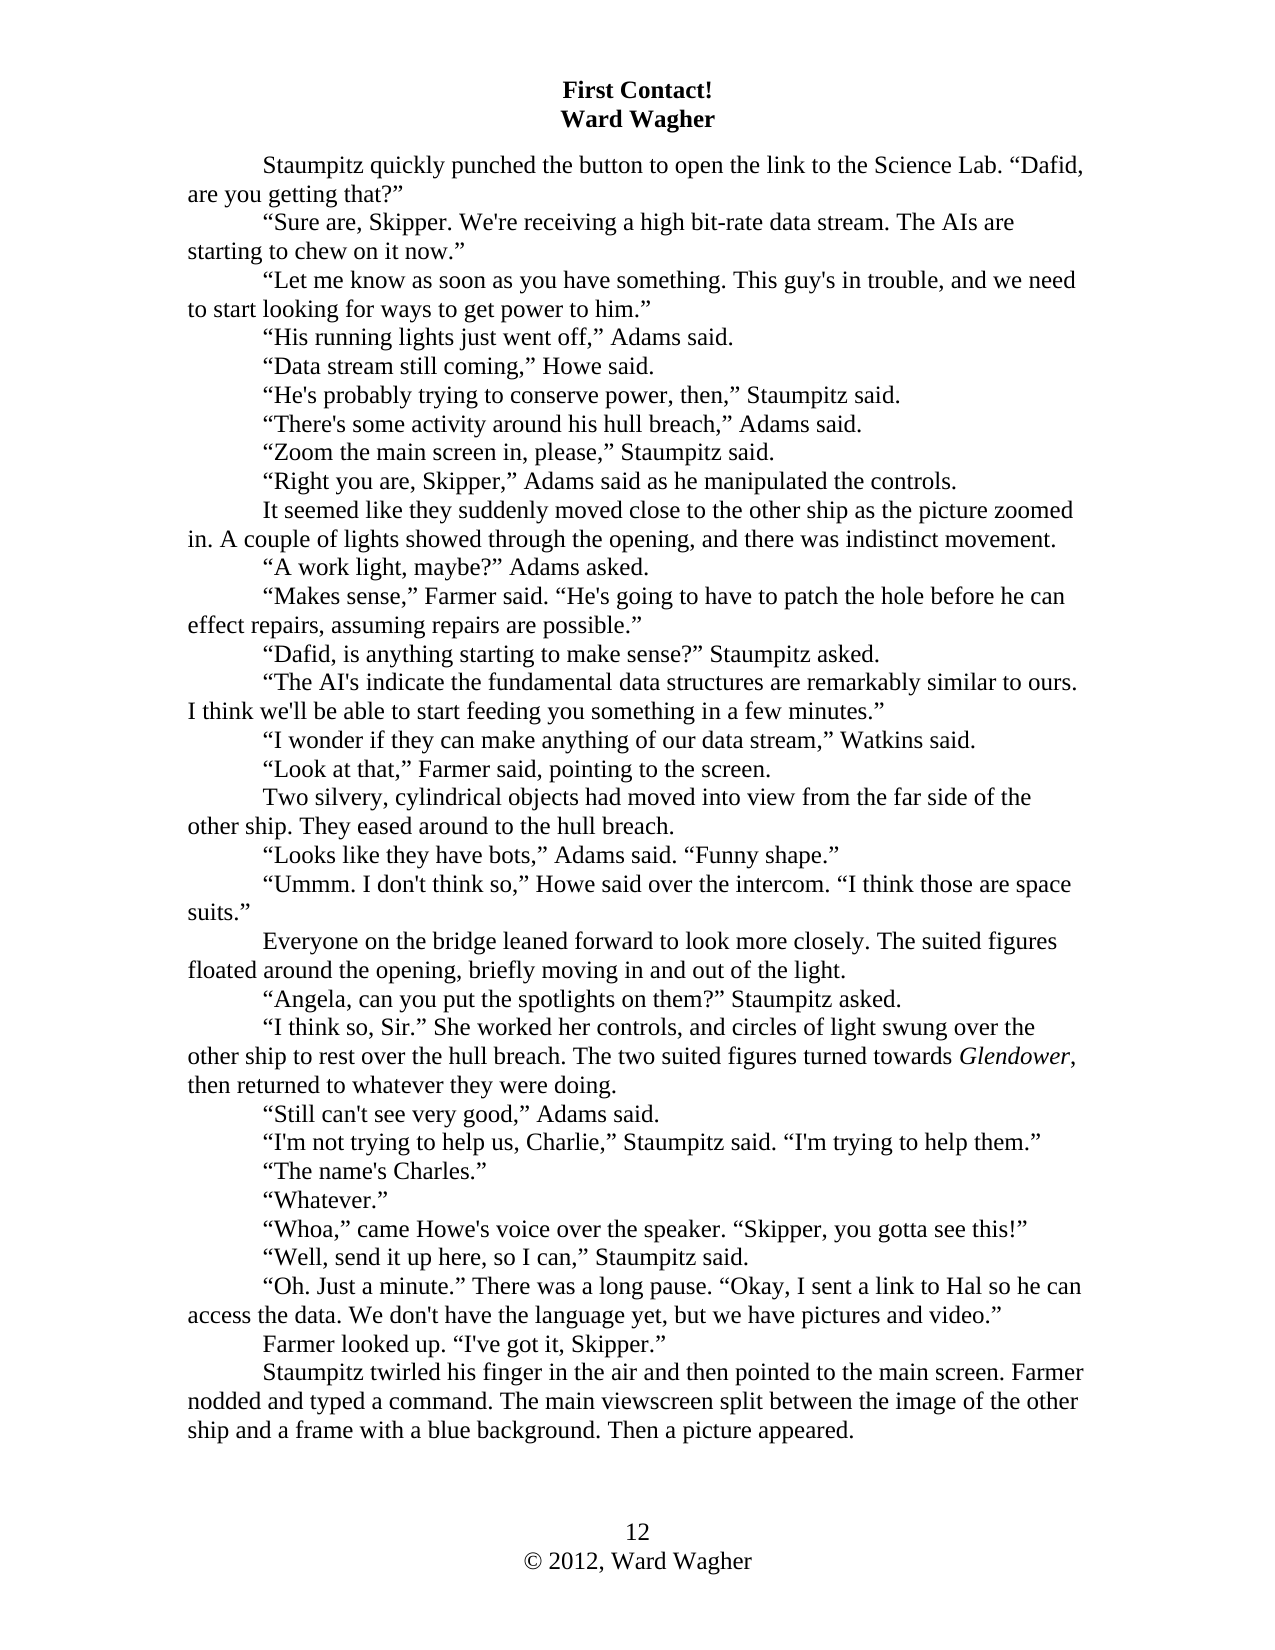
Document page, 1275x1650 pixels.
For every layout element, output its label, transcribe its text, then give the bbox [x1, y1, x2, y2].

text “Sure are, Skipper. We're receiving a high bit-rate data stream. The AIs are starting to chew on it now.” [187, 207, 1087, 265]
text Everyone on the bridge leaned forward to look more closely. The suited figures floated around the opening, briefly moving in and out of the light. [187, 926, 1087, 984]
text “The AI's indicate the fundamental data structures are remarkably similar to ours. I think we'll be able to start feeding you something in a few minutes.” [187, 667, 1087, 725]
text “I think so, Sir.” She worked her controls, and circles of light swung over the other ship to rest over the hull breach. The two suited figures turned towards Glendower, then returned to whatever they were doing. [187, 1012, 1087, 1099]
text “Well, send it up here, so I can,” Staumpitz said. [187, 1242, 1087, 1271]
text “The name's Charles.” [187, 1156, 1087, 1185]
text “Dafid, is anything starting to make sense?” Staumpitz asked. [187, 639, 1087, 667]
text “Looks like they have bots,” Adams said. “Funny shape.” [187, 840, 1087, 869]
text “He's probably trying to conserve power, then,” Staumpitz said. [187, 380, 1087, 409]
text “I'm not trying to help us, Charlie,” Staumpitz said. “I'm trying to help them.” [187, 1127, 1087, 1156]
text Two silvery, cylindrical objects had moved into view from the far side of the other ship. They eased around to the hull breach. [187, 782, 1087, 840]
text Staumpitz quickly punched the button to open the link to the Science Lab. “Dafid, are you getting that?” [187, 150, 1087, 207]
text “Look at that,” Farmer said, pointing to the screen. [187, 754, 1087, 782]
text “A work light, maybe?” Adams asked. [187, 552, 1087, 581]
text “There's some activity around his hull breach,” Adams said. [187, 409, 1087, 437]
text “His running lights just went off,” Adams said. [187, 322, 1087, 351]
text “Ummm. I don't think so,” Howe said over the intercom. “I think those are space suits.” [187, 869, 1087, 926]
text “Zoom the main screen in, please,” Staumpitz said. [187, 437, 1087, 466]
text “Angela, can you put the spotlights on them?” Staumpitz asked. [187, 984, 1087, 1012]
text “Still can't see very good,” Adams said. [187, 1099, 1087, 1127]
text “Makes sense,” Farmer said. “He's going to have to patch the hole before he can effect repairs, assuming repairs are possible.” [187, 581, 1087, 639]
text “Whoa,” came Howe's voice over the speaker. “Skipper, you gotta see this!” [187, 1214, 1087, 1242]
text Farmer looked up. “I've got it, Skipper.” [187, 1329, 1087, 1357]
text “Let me know as soon as you have something. This guy's in trouble, and we need to start looking for ways to get power to him.” [187, 265, 1087, 322]
text “Oh. Just a minute.” There was a long pause. “Okay, I sent a link to Hal so he can access the data. We don't have the language yet, but we have pictures and video.” [187, 1271, 1087, 1329]
text “I wonder if they can make anything of our data stream,” Watkins said. [187, 725, 1087, 754]
text “Right you are, Skipper,” Adams said as he manipulated the controls. [187, 466, 1087, 495]
text “Whatever.” [187, 1185, 1087, 1214]
text Staumpitz twirled his finger in the air and then pointed to the main screen. Farmer nodded and typed a command. The main viewscreen split between the image of the other ship and a frame with a blue background. Then a picture appeared. [187, 1357, 1087, 1444]
text It seemed like they suddenly moved close to the other ship as the picture zoomed in. A couple of lights showed through the opening, and there was indistinct movement. [187, 495, 1087, 552]
text “Data stream still coming,” Howe said. [187, 351, 1087, 380]
